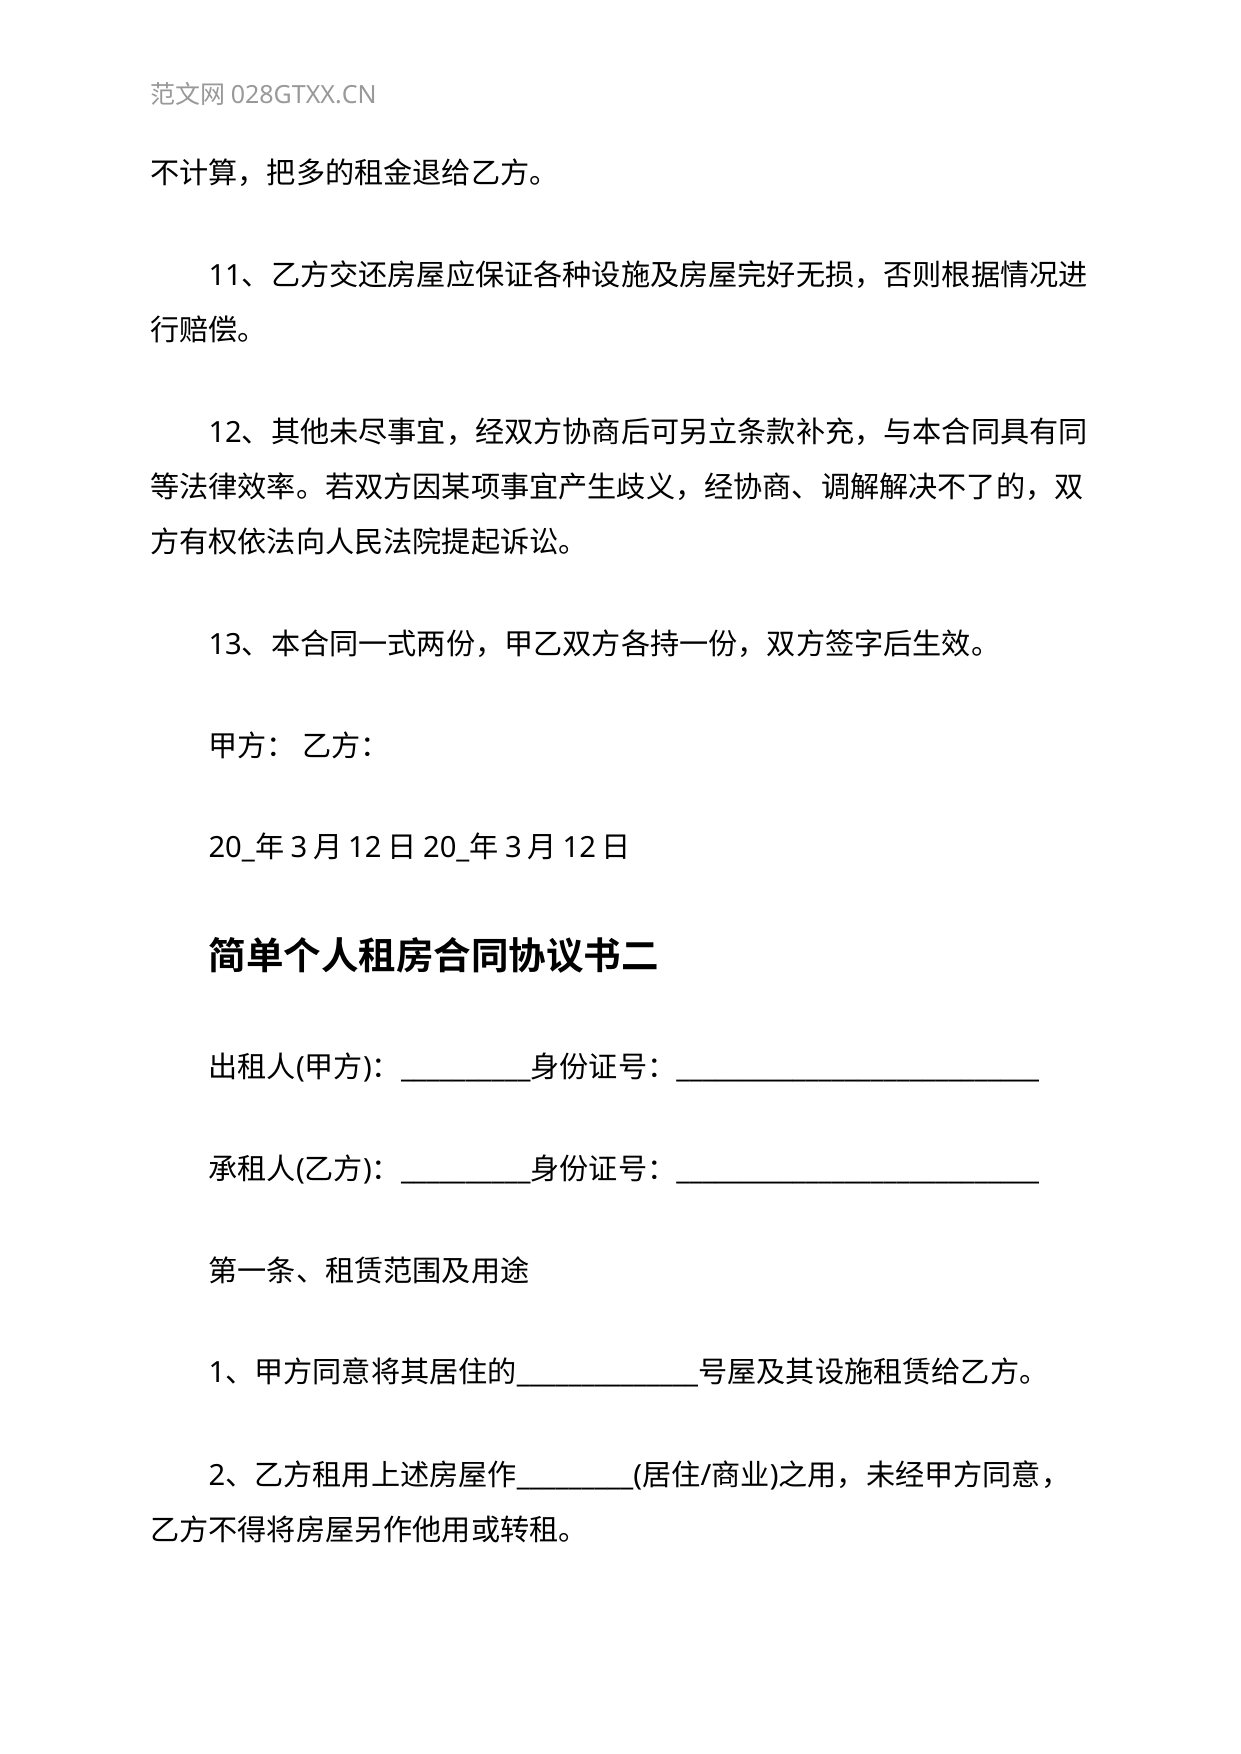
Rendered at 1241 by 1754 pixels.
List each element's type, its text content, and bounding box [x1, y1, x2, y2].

text 20_年 3月12日 20_年 3月12日 [150, 824, 1090, 866]
text 承租人(乙方)：__________身份证号：____________________________ [150, 1145, 1090, 1188]
text 13、本合同一式两份，甲乙双方各持一份，双方签字后生效。 [150, 620, 1090, 663]
text 11、乙方交还房屋应保证各种设施及房屋完好无损，否则根据情况进行赔偿。 [150, 252, 1090, 349]
text 甲方： 乙方： [150, 722, 1090, 764]
text 第一条、租赁范围及用途 [150, 1247, 1090, 1289]
text 简单个人租房合同协议书二 [150, 926, 1090, 980]
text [150, 150, 1090, 192]
text 2、乙方租用上述房屋作_________(居住/商业)之用，未经甲方同意，乙方不得将房屋另作他用或转租。 [150, 1451, 1090, 1548]
text 12、其他未尽事宜，经双方协商后可另立条款补充，与本合同具有同等法律效率。若双方因某项事宜产生歧义，经协商、调解解决不了的，双方有权依法向人民法院提起诉讼。 [150, 408, 1090, 561]
text 出租人(甲方)：__________身份证号：____________________________ [150, 1043, 1090, 1086]
text 1、甲方同意将其居住的______________号屋及其设施租赁给乙方。 [150, 1349, 1090, 1391]
